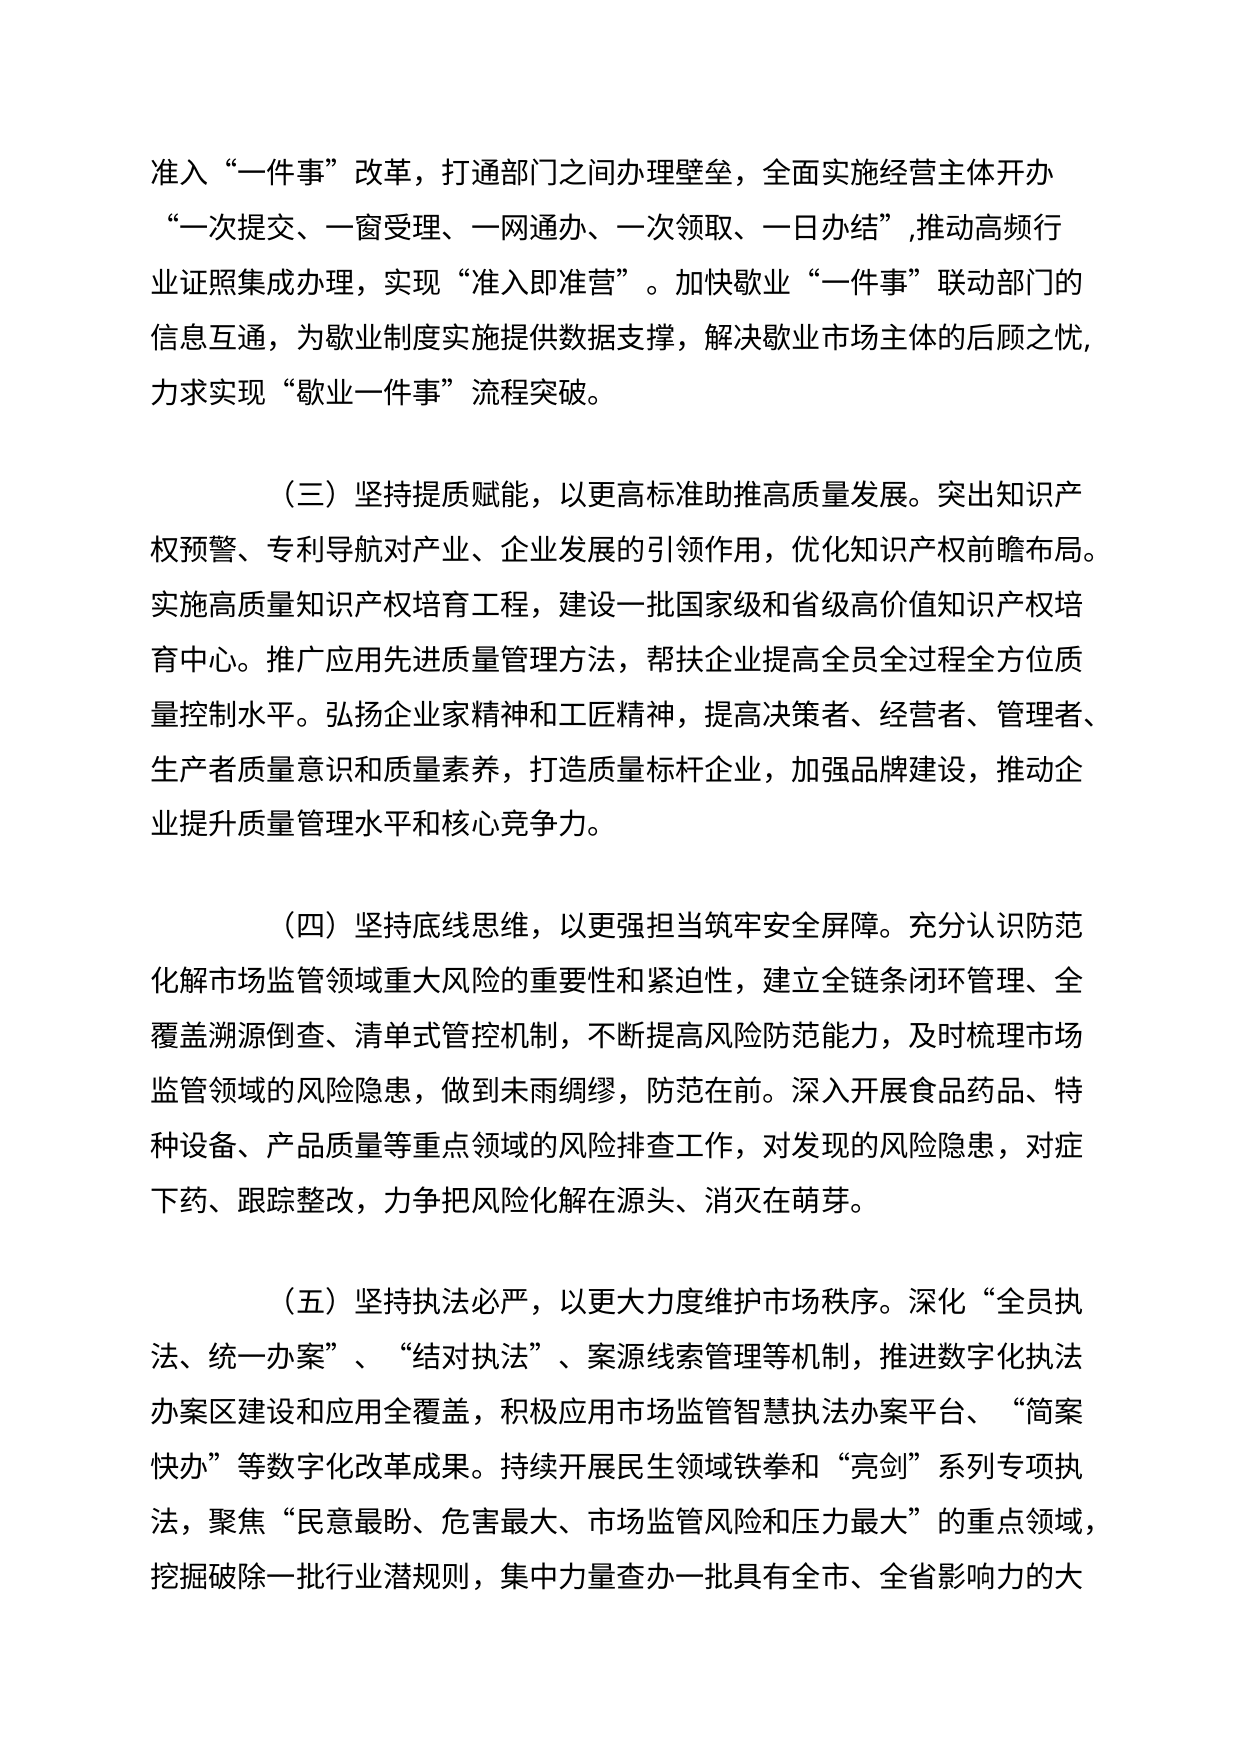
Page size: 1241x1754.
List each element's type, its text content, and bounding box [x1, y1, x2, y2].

text （四）坚持底线思维，以更强担当筑牢安全屏障。充分认识防范化解市场监管领域重大风险的重要性和紧迫性，建立全链条闭环管理、全覆盖溯源倒查、清单式管控机制，不断提高风险防范能力，及时梳理市场监管领域的风险隐患，做到未雨绸缪，防范在前。深入开展食品药品、特种设备、产品质量等重点领域的风险排查工作，对发现的风险隐患，对症下药、跟踪整改，力争把风险化解在源头、消灭在萌芽。 [150, 903, 1090, 1219]
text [150, 1279, 1090, 1596]
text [150, 150, 1090, 412]
text （三）坚持提质赋能，以更高标准助推高质量发展。突出知识产权预警、专利导航对产业、企业发展的引领作用，优化知识产权前瞻布局。实施高质量知识产权培育工程，建设一批国家级和省级高价值知识产权培育中心。推广应用先进质量管理方法，帮扶企业提高全员全过程全方位质量控制水平。弘扬企业家精神和工匠精神，提高决策者、经营者、管理者、生产者质量意识和质量素养，打造质量标杆企业，加强品牌建设，推动企业提升质量管理水平和核心竞争力。 [150, 472, 1090, 843]
